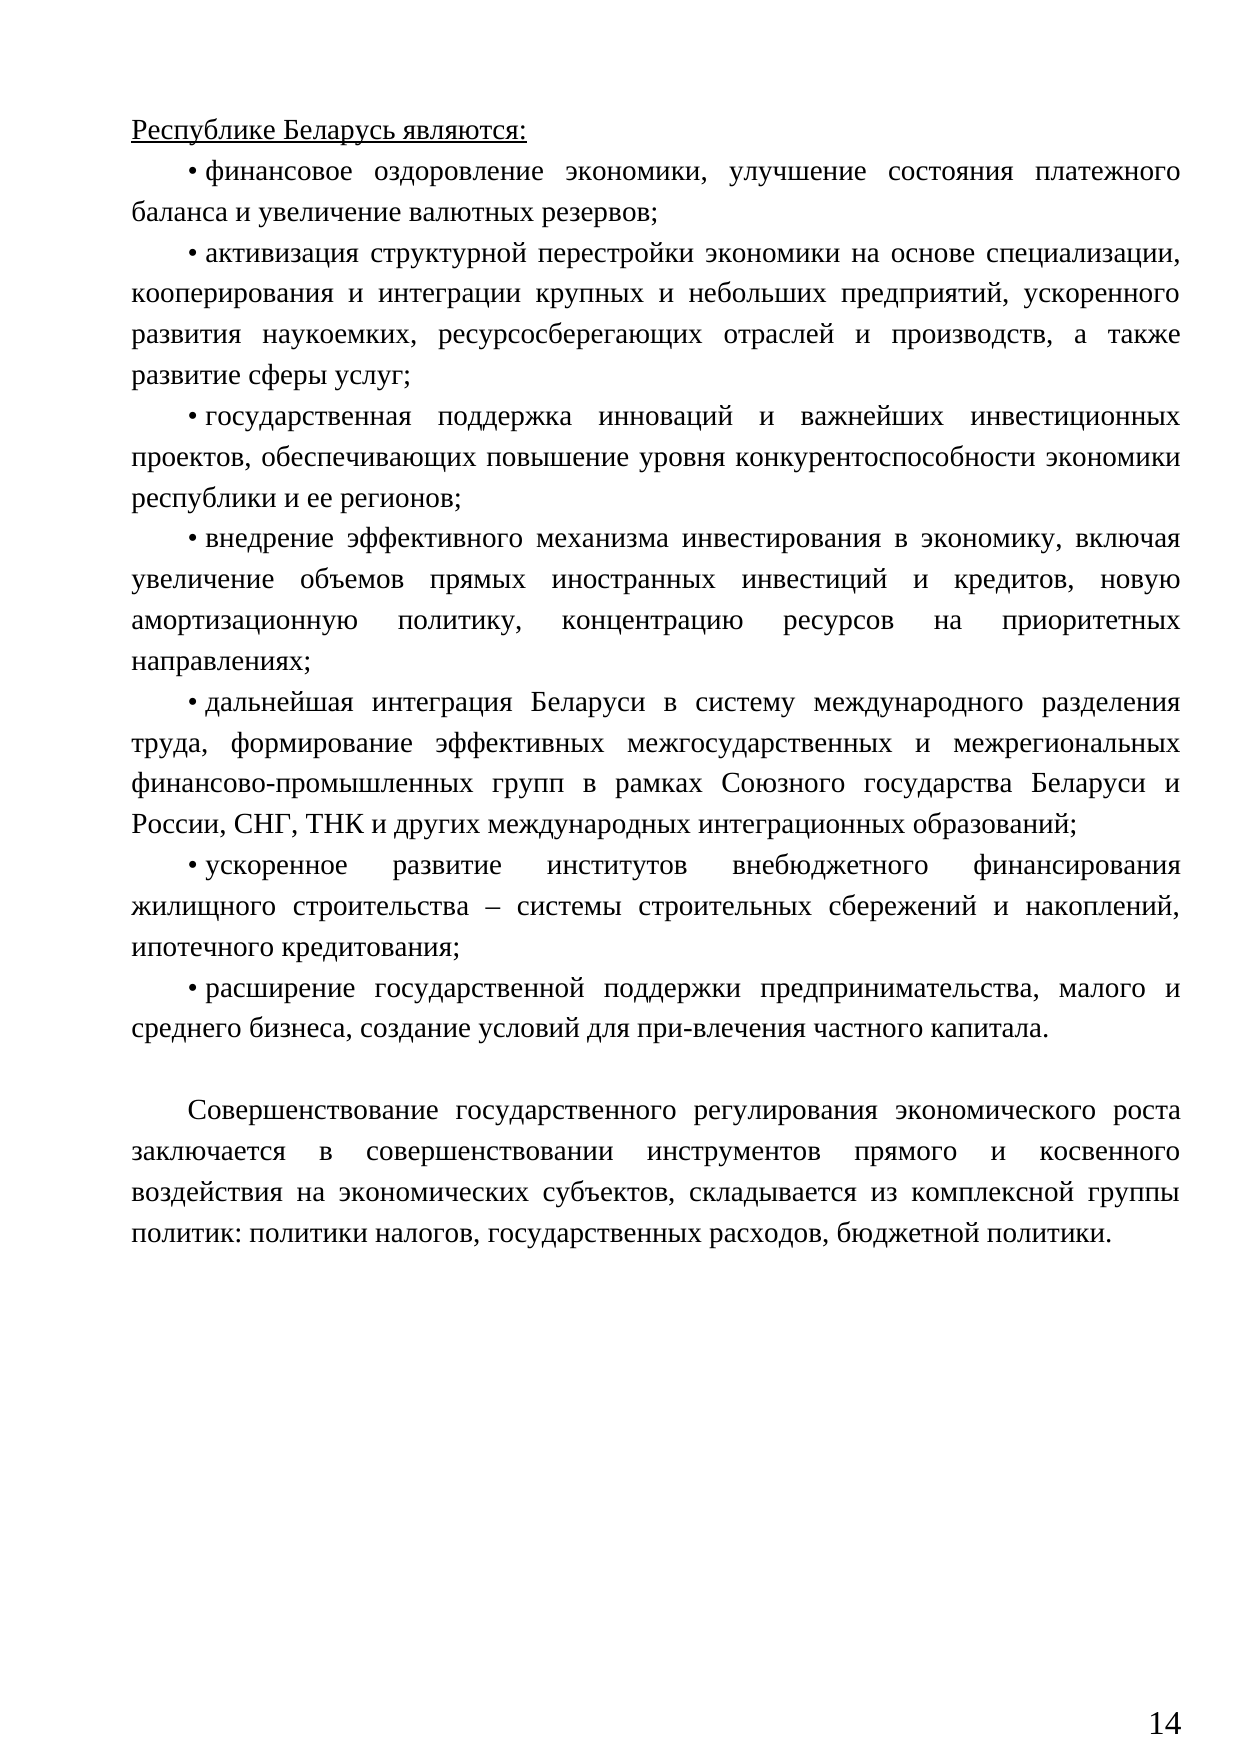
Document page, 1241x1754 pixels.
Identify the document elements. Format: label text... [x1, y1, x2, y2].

text • дальнейшая интеграция Беларуси в систему международного разделения труда, формирование эффективных межгосударственных и межрегиональных финансово-промышленных групп в рамках Союзного государства Беларуси и России, СНГ, ТНК и других международных интеграционных образований; [131, 684, 1181, 840]
text • финансовое оздоровление экономики, улучшение состояния платежного баланса и увеличение валютных резервов; [131, 153, 1181, 227]
text • внедрение эффективного механизма инвестирования в экономику, включая увеличение объемов прямых иностранных инвестиций и кредитов, новую амортизационную политику, концентрацию ресурсов на приоритетных направлениях; [131, 521, 1181, 677]
text • государственная поддержка инноваций и важнейших инвестиционных проектов, обеспечивающих повышение уровня конкурентоспособности экономики республики и ее регионов; [131, 398, 1181, 513]
text • расширение государственной поддержки предпринимательства, малого и среднего бизнеса, создание условий для при-влечения частного капитала. [131, 970, 1181, 1044]
text • активизация структурной перестройки экономики на основе специализации, кооперирования и интеграции крупных и небольших предприятий, ускоренного развития наукоемких, ресурсосберегающих отраслей и производств, а также развитие сферы услуг; [131, 235, 1181, 391]
text • ускоренное развитие институтов внебюджетного финансирования жилищного строительства – системы строительных сбережений и накоплений, ипотечного кредитования; [131, 847, 1181, 962]
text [131, 112, 1181, 146]
text Совершенствование государственного регулирования экономического роста заключается в совершенствовании инструментов прямого и косвенного воздействия на экономических субъектов, складывается из комплексной группы политик: политики налогов, государственных расходов, бюджетной политики. [131, 1092, 1181, 1248]
